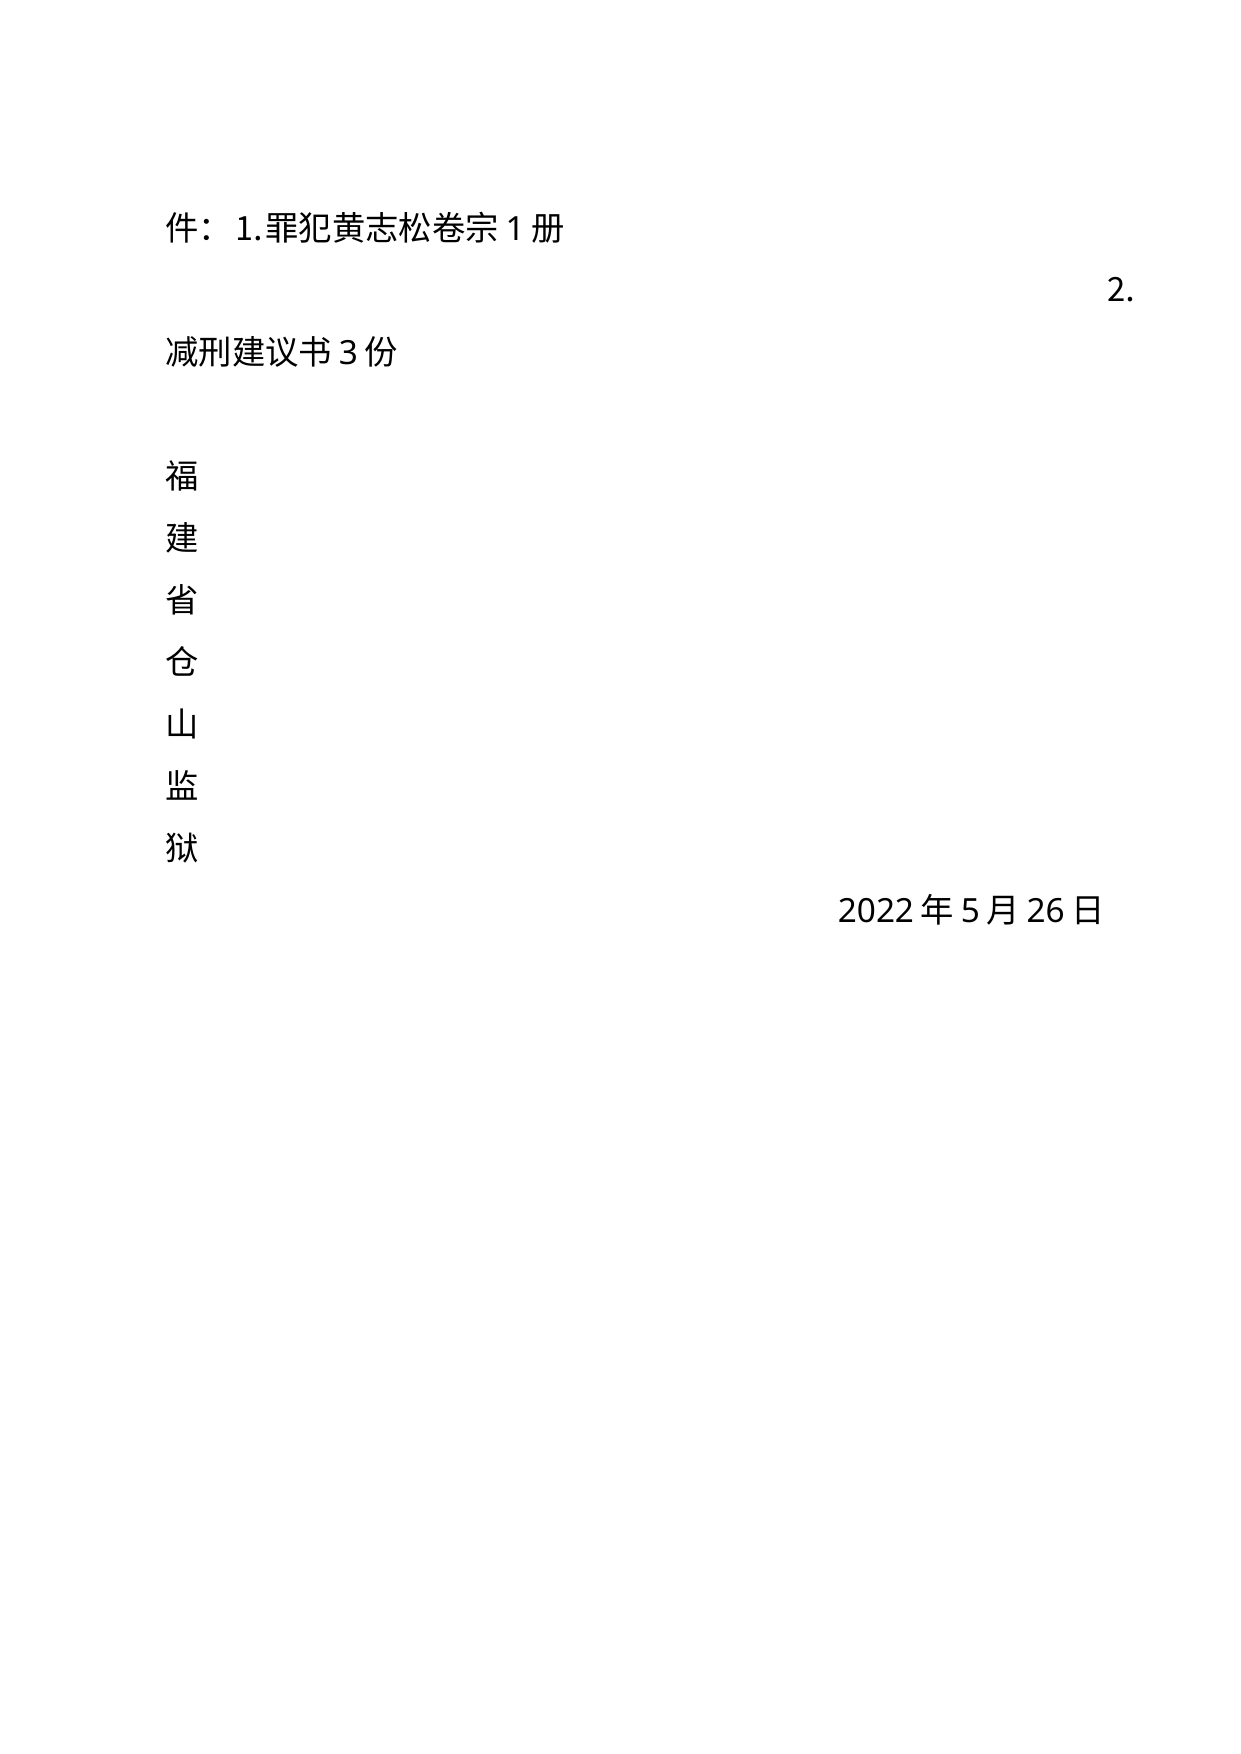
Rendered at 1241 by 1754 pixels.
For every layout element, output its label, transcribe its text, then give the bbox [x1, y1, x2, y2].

text ⒉减刑建议书3份 [165, 257, 1104, 381]
text 2022年5月26日 [165, 877, 1104, 939]
text 附件：⒈罪犯黄志松卷宗1册 [165, 195, 1104, 257]
